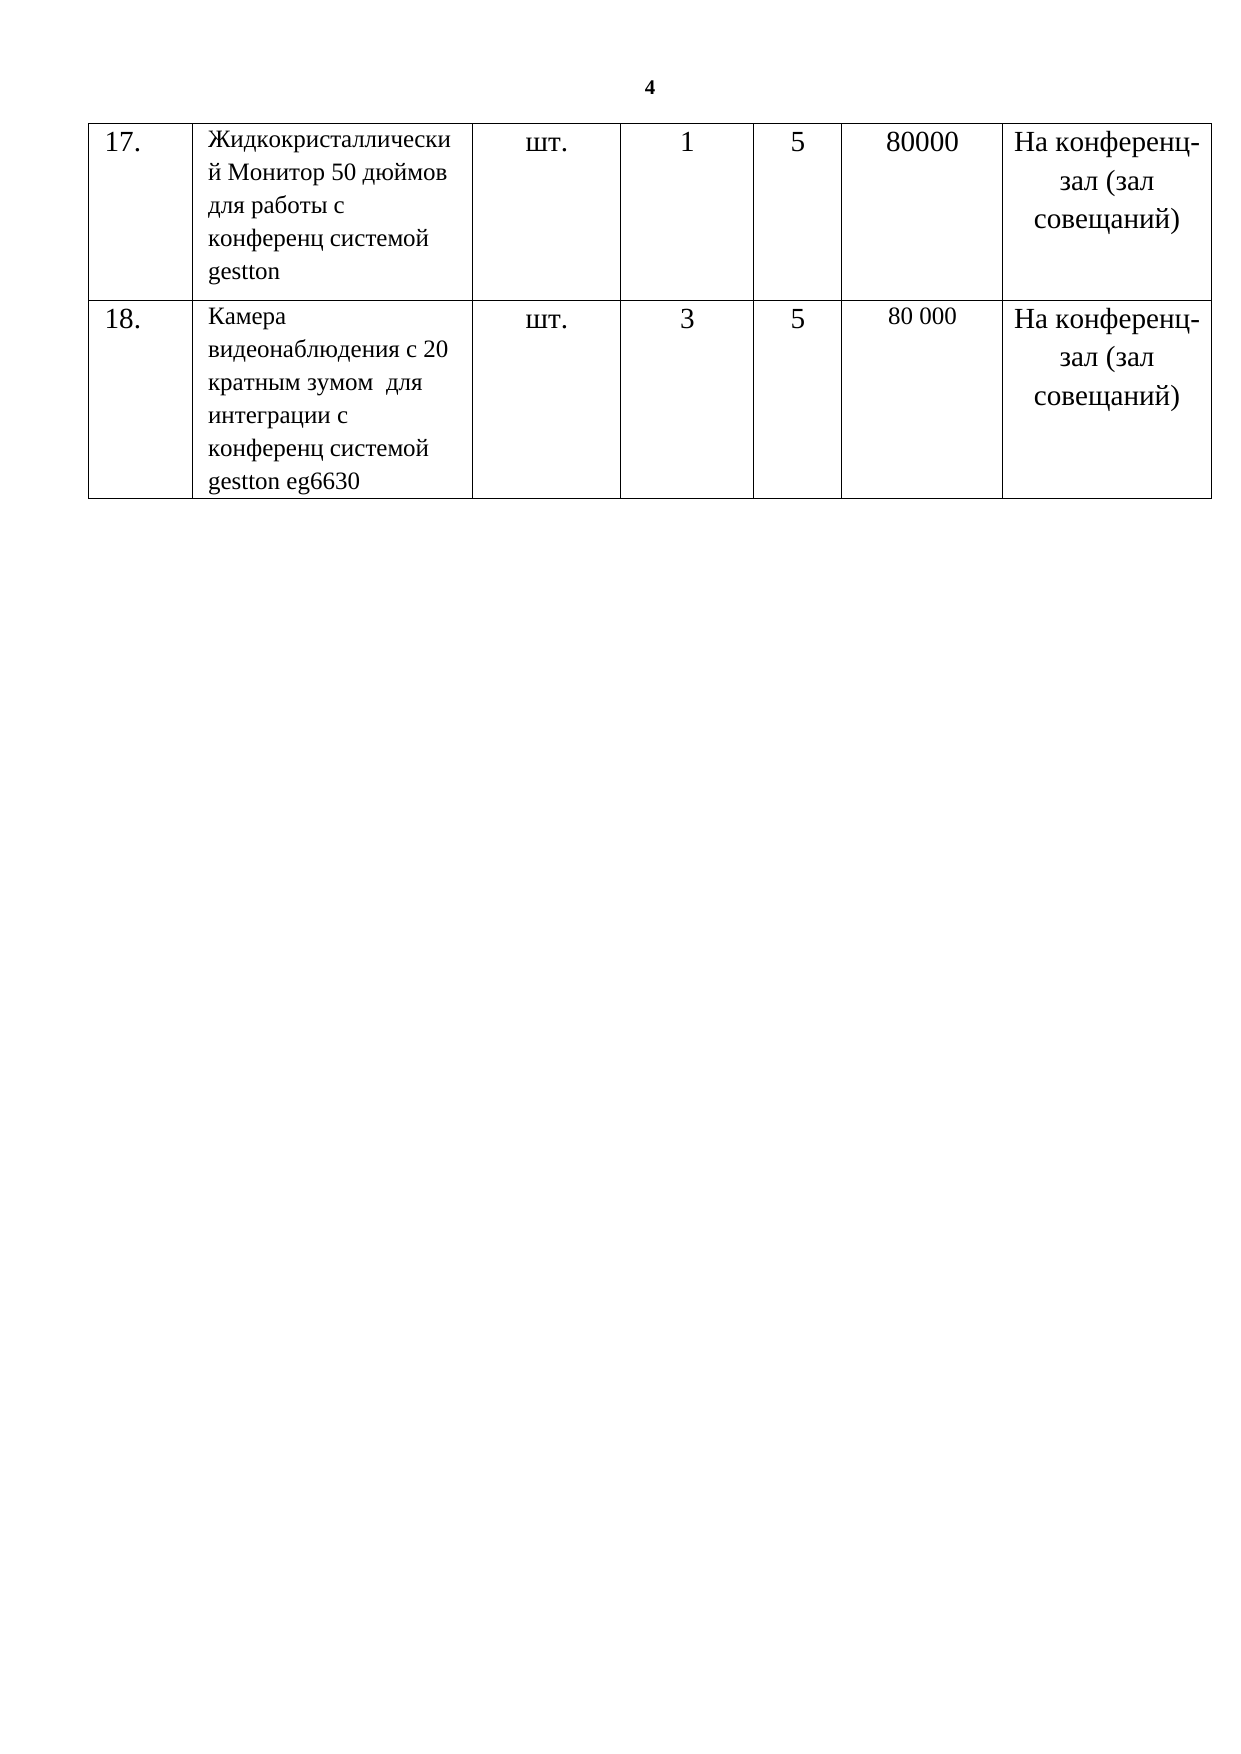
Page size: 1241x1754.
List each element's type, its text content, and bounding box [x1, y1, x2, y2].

table_cell 3 [621, 301, 753, 498]
table_header Жидкокристаллический Монитор 50 дюймов для работы с конференц системой gestton [193, 124, 472, 300]
table_cell На конференц-зал (зал совещаний) [1003, 301, 1211, 498]
table_header 80000 [842, 124, 1002, 300]
table_header На конференц-зал (зал совещаний) [1003, 124, 1211, 300]
table_cell 5 [754, 301, 841, 498]
table_header 17. [89, 124, 192, 300]
table_cell Камера видеонаблюдения с 20 кратным зумом для интеграции с конференц системой gestton eg6630 [193, 301, 472, 498]
table_cell 18. [89, 301, 192, 498]
table_header шт. [473, 124, 620, 300]
table_cell шт. [473, 301, 620, 498]
table_cell 80 000 [842, 301, 1002, 498]
table_header 1 [621, 124, 753, 300]
table_header 5 [754, 124, 841, 300]
